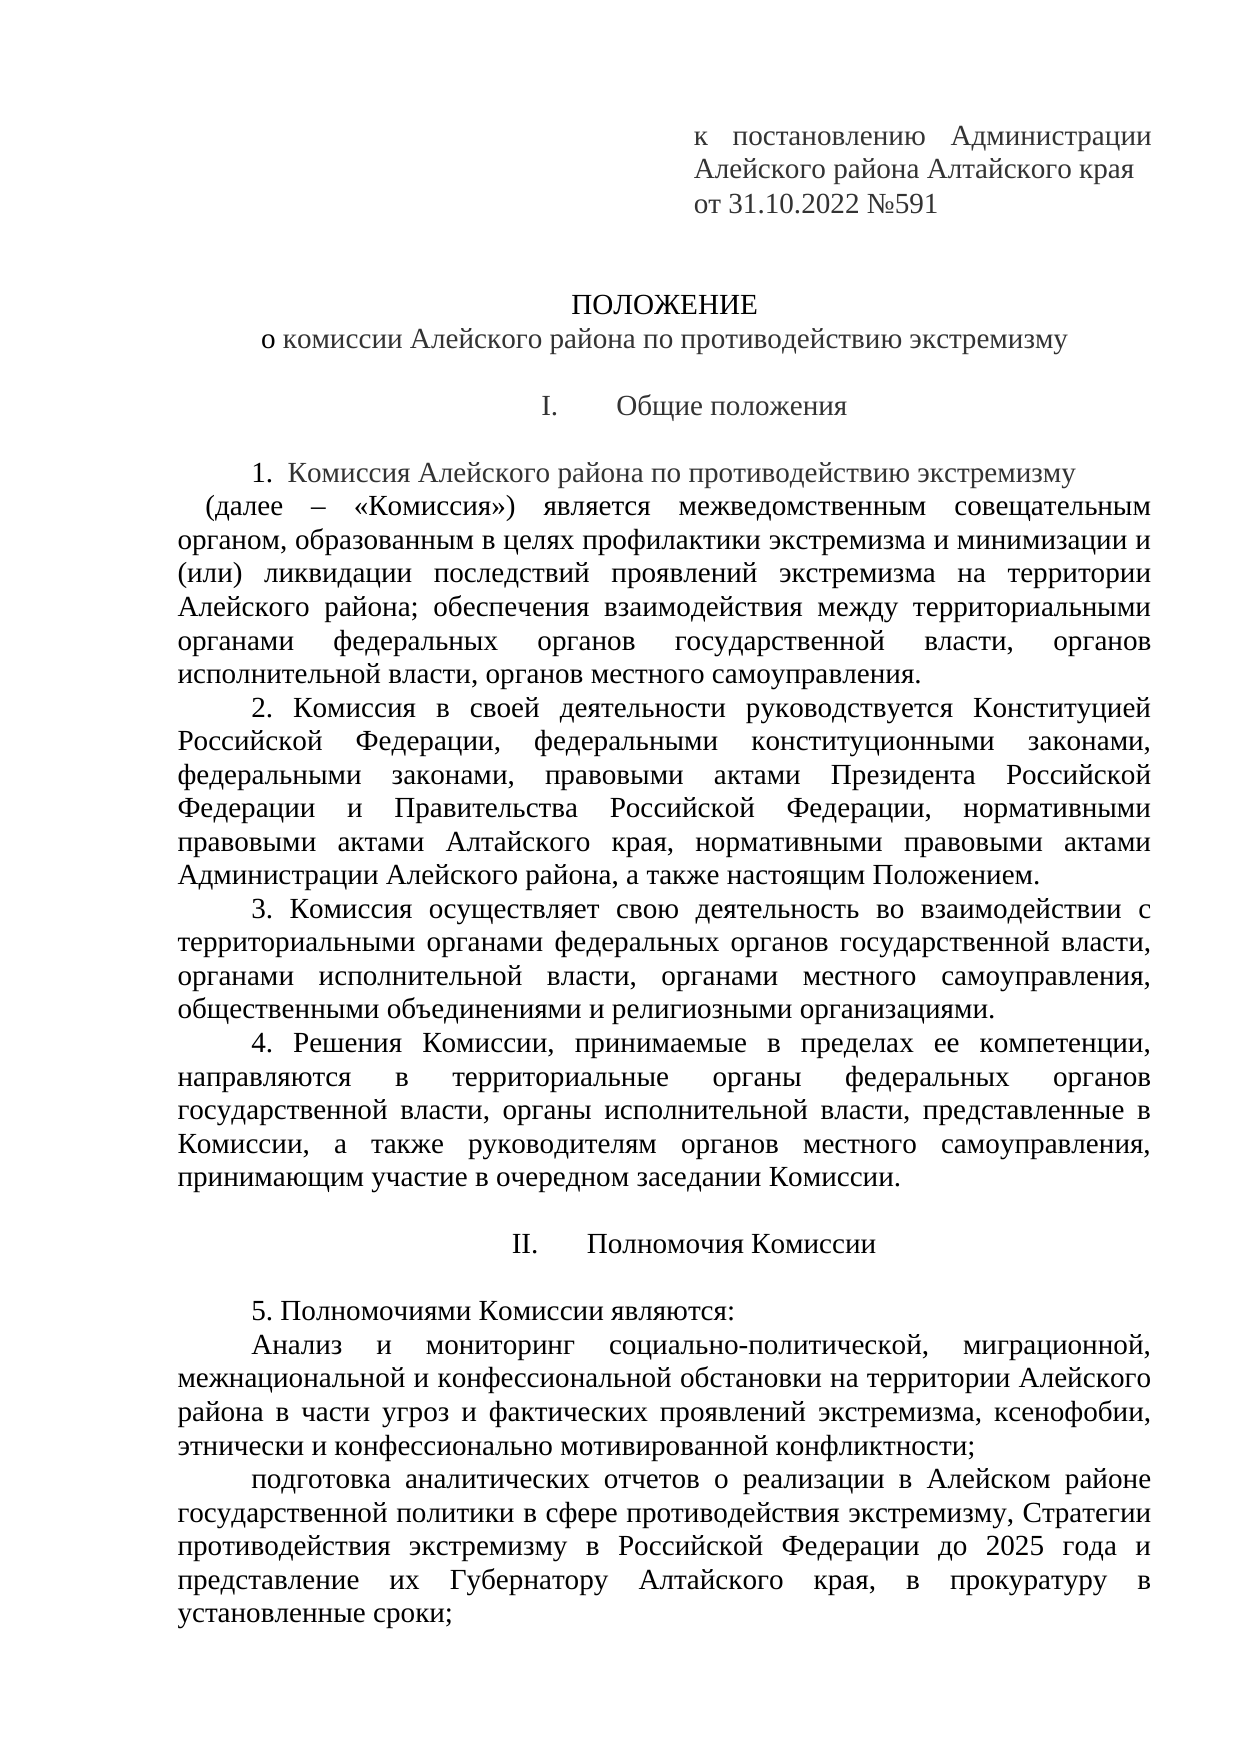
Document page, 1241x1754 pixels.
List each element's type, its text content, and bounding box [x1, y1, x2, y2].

text подготовка аналитических отчетов о реализации в Алейском районе государственной политики в сфере противодействия экстремизму, Стратегии противодействия экстремизму в Российской Федерации до 2025 года и представление их Губернатору Алтайского края, в прокуратуру в установленные сроки; [177, 1461, 1152, 1629]
text (далее – «Комиссия») является межведомственным совещательным органом, образованным в целях профилактики экстремизма и минимизации и (или) ликвидации последствий проявлений экстремизма на территории Алейского района; обеспечения взаимодействия между территориальными органами федеральных органов государственной власти, органов исполнительной власти, органов местного самоуправления. [177, 488, 1152, 690]
text 1. Комиссия Алейского района по противодействию экстремизму [177, 455, 1152, 488]
text от 31.10.2022 №591 [693, 185, 1152, 220]
list Общие положения [236, 388, 1152, 421]
text о комиссии Алейского района по противодействию экстремизму [177, 321, 1152, 354]
text Анализ и мониторинг социально-политической, миграционной, межнациональной и конфессиональной обстановки на территории Алейского района в части угроз и фактических проявлений экстремизма, ксенофобии, этнически и конфессионально мотивированной конфликтности; [177, 1327, 1152, 1461]
text 5. Полномочиями Комиссии являются: [177, 1293, 1152, 1327]
text ПОЛОЖЕНИЕ [177, 287, 1152, 321]
text к постановлению Администрации Алейского района Алтайского края [693, 118, 1152, 185]
text 2. Комиссия в своей деятельности руководствуется Конституцией Российской Федерации, федеральными конституционными законами, федеральными законами, правовыми актами Президента Российской Федерации и Правительства Российской Федерации, нормативными правовыми актами Алтайского края, нормативными правовыми актами Администрации Алейского района, а также настоящим Положением. [177, 690, 1152, 891]
text 4. Решения Комиссии, принимаемые в пределах ее компетенции, направляются в территориальные органы федеральных органов государственной власти, органы исполнительной власти, представленные в Комиссии, а также руководителям органов местного самоуправления, принимающим участие в очередном заседании Комиссии. [177, 1025, 1152, 1193]
text 3. Комиссия осуществляет свою деятельность во взаимодействии с территориальными органами федеральных органов государственной власти, органами исполнительной власти, органами местного самоуправления, общественными объединениями и религиозными организациями. [177, 891, 1152, 1025]
list Полномочия Комиссии [236, 1226, 1152, 1260]
